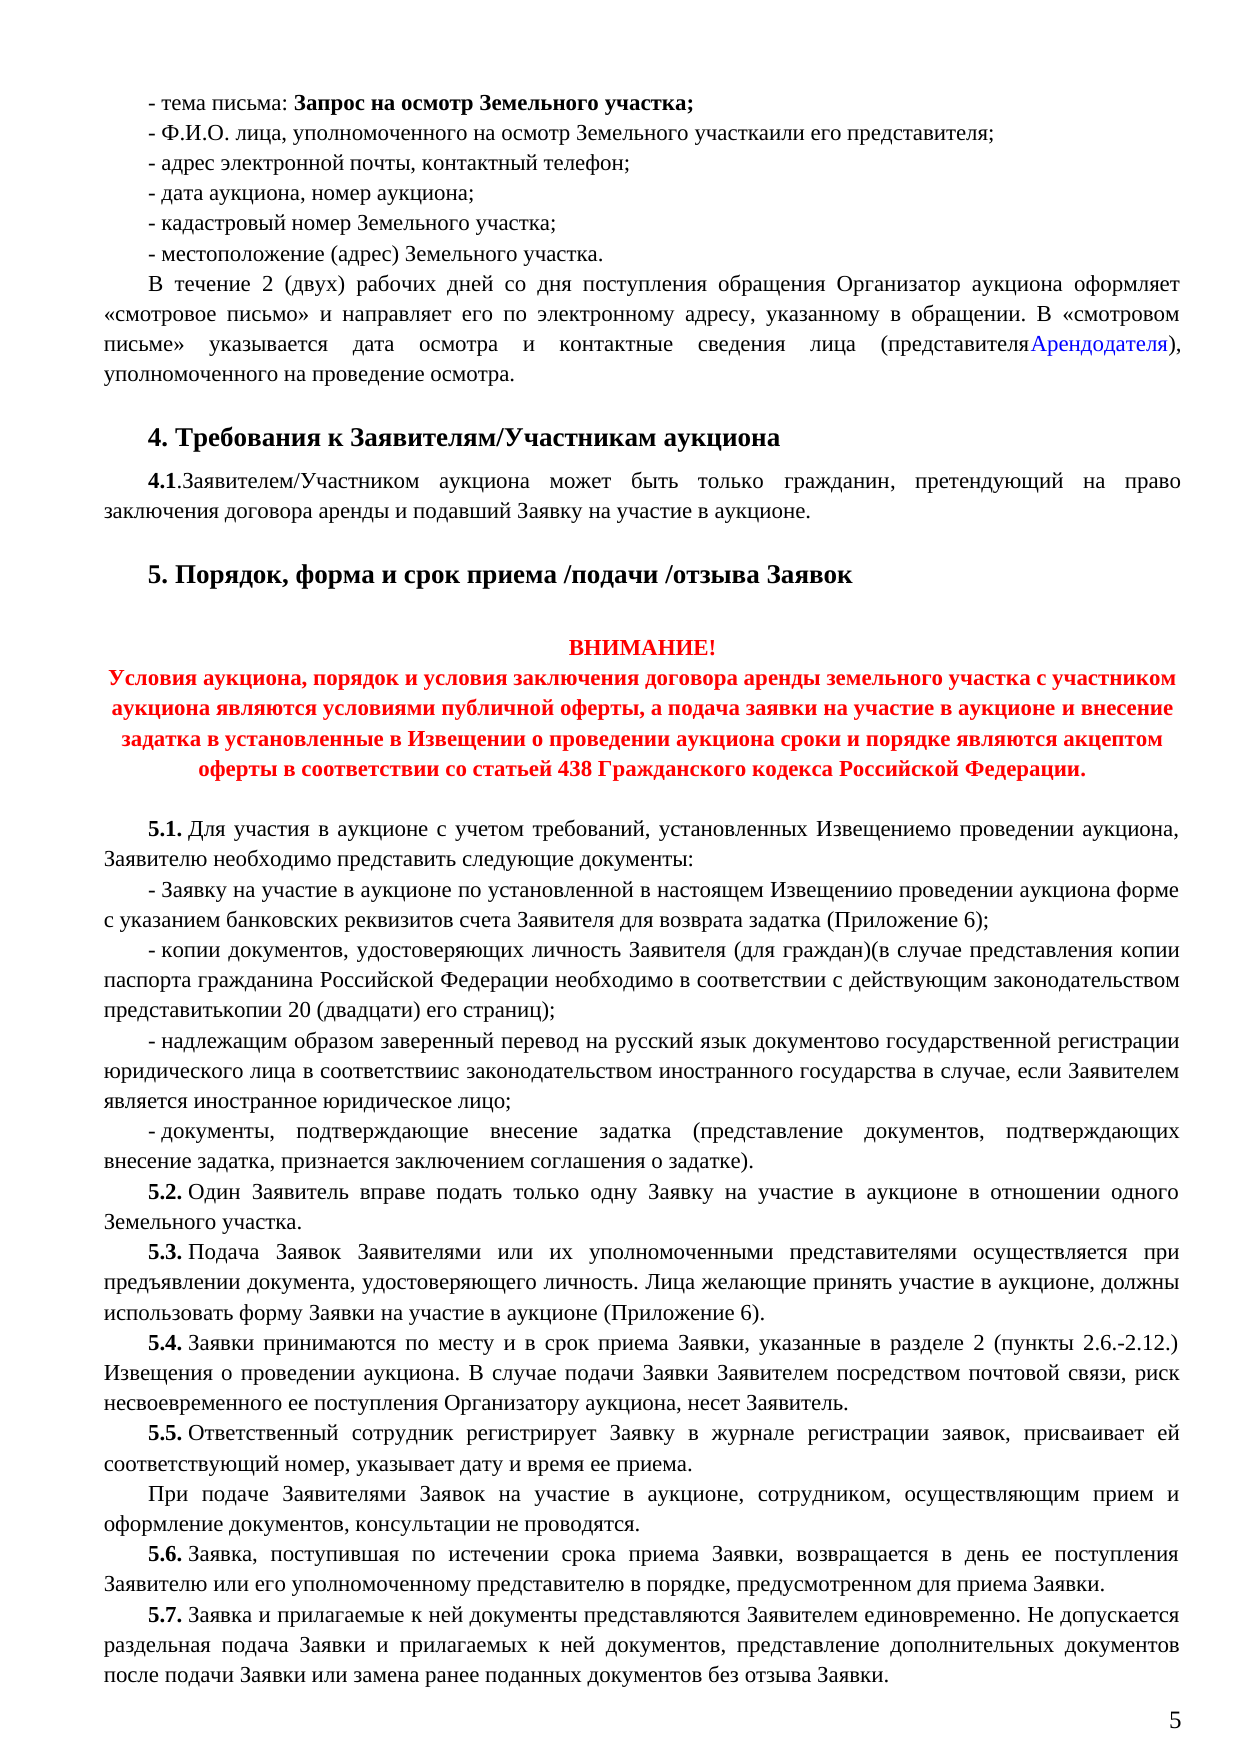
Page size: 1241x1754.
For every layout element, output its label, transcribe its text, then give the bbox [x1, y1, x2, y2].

text 5.7. Заявка и прилагаемые к ней документы представляются Заявителем единовременно. Не допускается раздельная подача Заявки и прилагаемых к ней документов, представление дополнительных документов после подачи Заявки или замена ранее поданных документов без отзыва Заявки. [103, 1601, 1181, 1687]
subtitle 5. Порядок, форма и срок приема /подачи /отзыва Заявок [148, 558, 1181, 589]
text Условия аукциона, порядок и условия заключения договора аренды земельного участка с участником аукциона являются условиями публичной оферты, а подача заявки на участие в аукционе и внесение задатка в установленные в Извещении о проведении аукциона сроки и порядке являются акцептом оферты в соответствии со статьей 438 Гражданского кодекса Российской Федерации. [103, 664, 1181, 781]
text 5.4. Заявки принимаются по месту и в срок приема Заявки, указанные в разделе 2 (пункты 2.6.-2.12.) Извещения о проведении аукциона. В случае подачи Заявки Заявителем посредством почтовой связи, риск несвоевременного ее поступления Организатору аукциона, несет Заявитель. [103, 1329, 1181, 1416]
text - документы, подтверждающие внесение задатка (представление документов, подтверждающих внесение задатка, признается заключением соглашения о задатке). [103, 1117, 1181, 1174]
text - адрес электронной почты, контактный телефон; [148, 149, 1181, 175]
text - Заявку на участие в аукционе по установленной в настоящем Извещениио проведении аукциона форме с указанием банковских реквизитов счета Заявителя для возврата задатка (Приложение 6); [103, 876, 1181, 932]
text - тема письма: Запрос на осмотр Земельного участка; [148, 89, 1181, 115]
text - надлежащим образом заверенный перевод на русский язык документово государственной регистрации юридического лица в соответствиис законодательством иностранного государства в случае, если Заявителем является иностранное юридическое лицо; [103, 1027, 1181, 1113]
text 4.1.Заявителем/Участником аукциона может быть только гражданин, претендующий на право заключения договора аренды и подавший Заявку на участие в аукционе. [103, 467, 1181, 524]
text - копии документов, удостоверяющих личность Заявителя (для граждан)(в случае представления копии паспорта гражданина Российской Федерации необходимо в соответствии с действующим законодательством представитькопии 20 (двадцати) его страниц); [103, 936, 1181, 1023]
text 5.5. Ответственный сотрудник регистрирует Заявку в журнале регистрации заявок, присваивает ей соответствующий номер, указывает дату и время ее приема. [103, 1419, 1181, 1476]
text - местоположение (адрес) Земельного участка. [148, 240, 1181, 266]
text В течение 2 (двух) рабочих дней со дня поступления обращения Организатор аукциона оформляет «смотровое письмо» и направляет его по электронному адресу, указанному в обращении. В «смотровом письме» указывается дата осмотра и контактные сведения лица (представителяАрендодателя), уполномоченного на проведение осмотра. [103, 270, 1181, 387]
text 5.1. Для участия в аукционе с учетом требований, установленных Извещениемо проведении аукциона, Заявителю необходимо представить следующие документы: [103, 815, 1181, 872]
text - дата аукциона, номер аукциона; [148, 179, 1181, 206]
text 5.3. Подача Заявок Заявителями или их уполномоченными представителями осуществляется при предъявлении документа, удостоверяющего личность. Лица желающие принять участие в аукционе, должны использовать форму Заявки на участие в аукционе (Приложение 6). [103, 1238, 1181, 1325]
text ВНИМАНИЕ! [103, 634, 1181, 660]
text - кадастровый номер Земельного участка; [148, 209, 1181, 236]
subtitle 4. Требования к Заявителям/Участникам аукциона [148, 421, 1181, 452]
text При подаче Заявителями Заявок на участие в аукционе, сотрудником, осуществляющим прием и оформление документов, консультации не проводятся. [103, 1480, 1181, 1536]
text - Ф.И.О. лица, уполномоченного на осмотр Земельного участкаили его представителя; [148, 119, 1181, 145]
text 5.2. Один Заявитель вправе подать только одну Заявку на участие в аукционе в отношении одного Земельного участка. [103, 1178, 1181, 1234]
text 5.6. Заявка, поступившая по истечении срока приема Заявки, возвращается в день ее поступления Заявителю или его уполномоченному представителю в порядке, предусмотренном для приема Заявки. [103, 1540, 1181, 1597]
